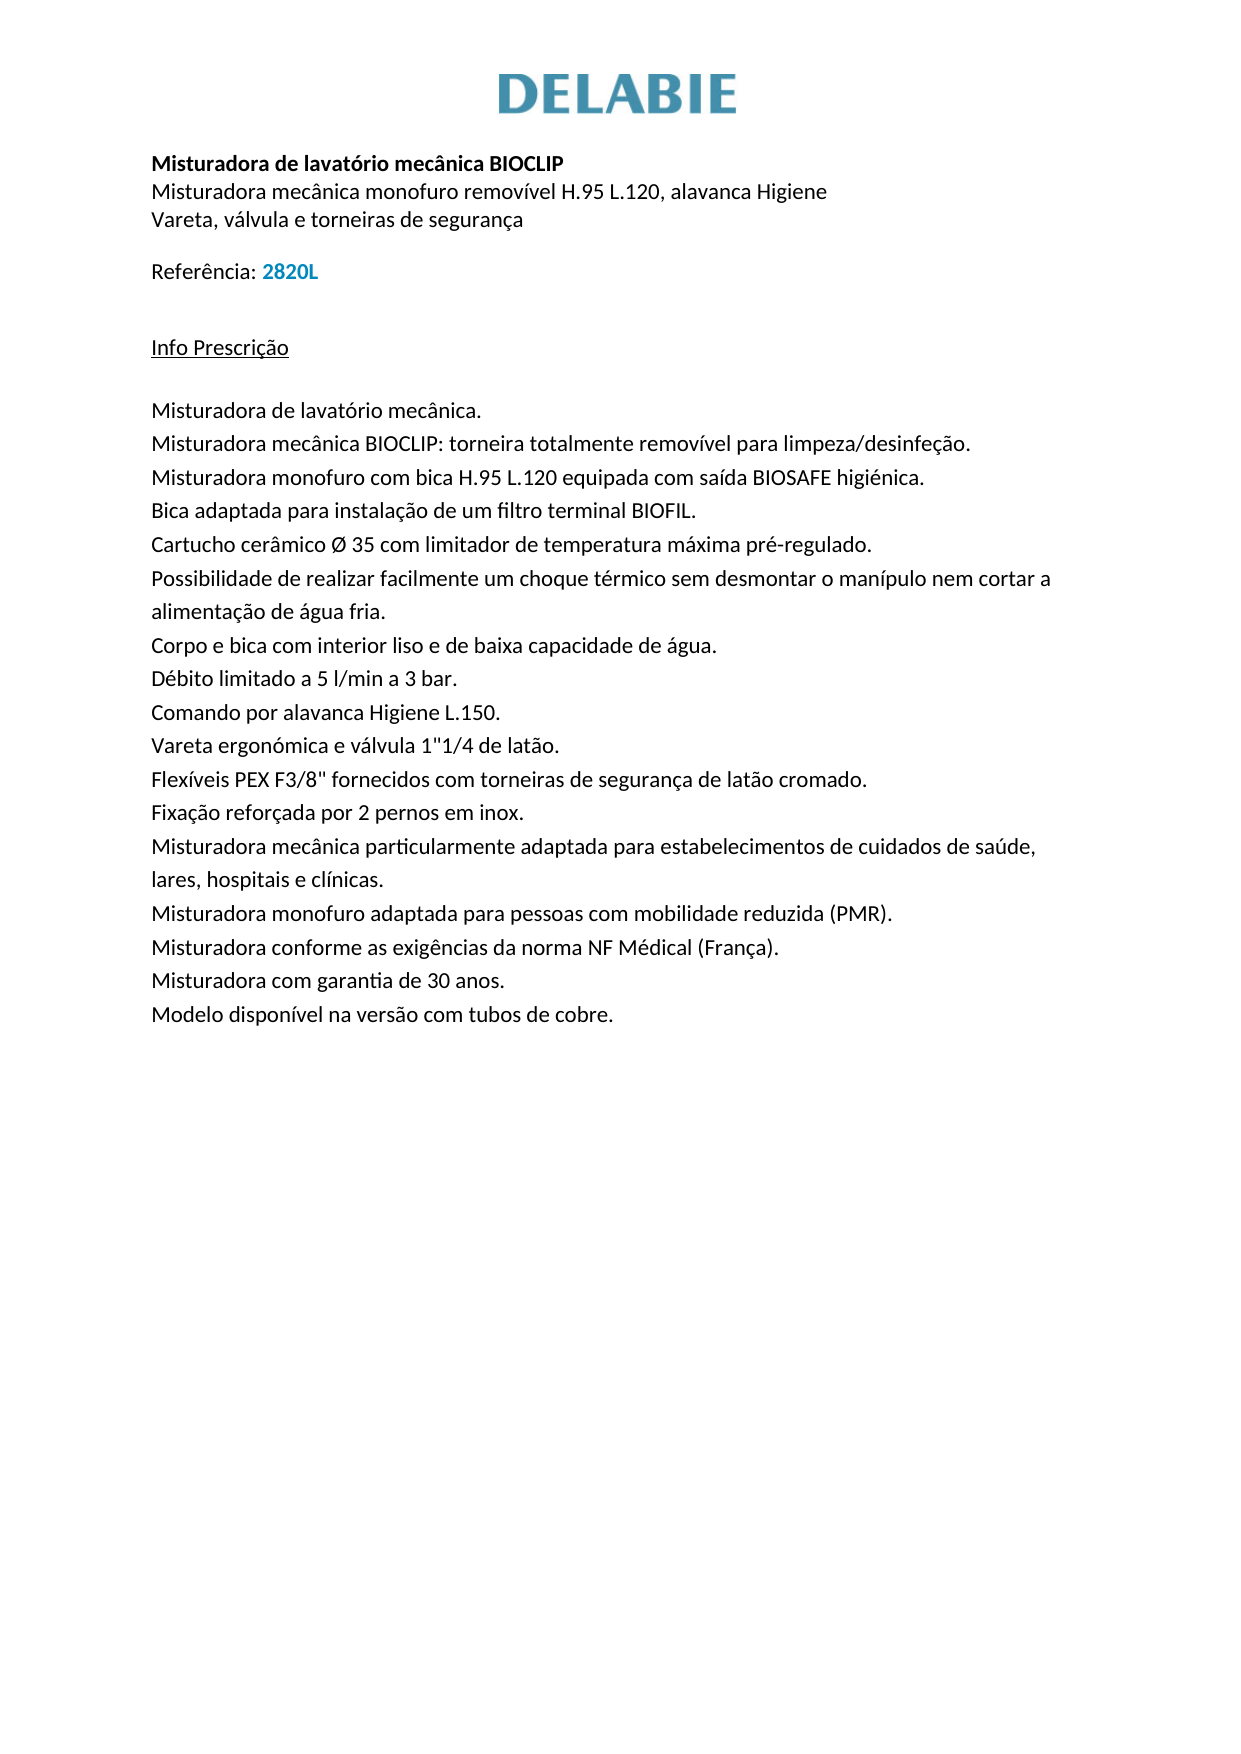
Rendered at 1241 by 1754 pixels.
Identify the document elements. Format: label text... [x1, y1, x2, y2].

text Flexíveis PEX F3/8" fornecidos com torneiras de segurança de latão cromado. [151, 765, 1084, 793]
text Fixação reforçada por 2 pernos em inox. [151, 798, 1084, 827]
text Modelo disponível na versão com tubos de cobre. [151, 1000, 1084, 1028]
text Info Prescrição [151, 333, 1084, 361]
text Cartucho cerâmico Ø 35 com limitador de temperatura máxima pré-regulado. [151, 530, 1084, 558]
text Bica adaptada para instalação de um filtro terminal BIOFIL. [151, 497, 1084, 525]
text Corpo e bica com interior liso e de baixa capacidade de água. [151, 631, 1084, 659]
text Misturadora mecânica particularmente adaptada para estabelecimentos de cuidados de saúde, lares, hospitais e clínicas. [151, 832, 1084, 894]
text Misturadora com garantia de 30 anos. [151, 966, 1084, 994]
text Vareta, válvula e torneiras de segurança [151, 205, 1084, 233]
text Débito limitado a 5 l/min a 3 bar. [151, 664, 1084, 692]
text Comando por alavanca Higiene L.150. [151, 698, 1084, 726]
text Misturadora mecânica BIOCLIP: torneira totalmente removível para limpeza/desinfeção. [151, 429, 1084, 458]
text Referência: 2820L [151, 257, 1084, 285]
text Misturadora de lavatório mecânica. [151, 396, 1084, 424]
text Vareta ergonómica e válvula 1"1/4 de latão. [151, 731, 1084, 759]
text Misturadora monofuro com bica H.95 L.120 equipada com saída BIOSAFE higiénica. [151, 463, 1084, 491]
text Possibilidade de realizar facilmente um choque térmico sem desmontar o manípulo nem cortar a alimentação de água fria. [151, 564, 1084, 625]
text Misturadora de lavatório mecânica BIOCLIP [151, 149, 1084, 177]
picture [497, 74, 738, 114]
text Misturadora mecânica monofuro removível H.95 L.120, alavanca Higiene [151, 177, 1084, 205]
text Misturadora monofuro adaptada para pessoas com mobilidade reduzida (PMR). [151, 899, 1084, 927]
text Misturadora conforme as exigências da norma NF Médical (França). [151, 933, 1084, 961]
